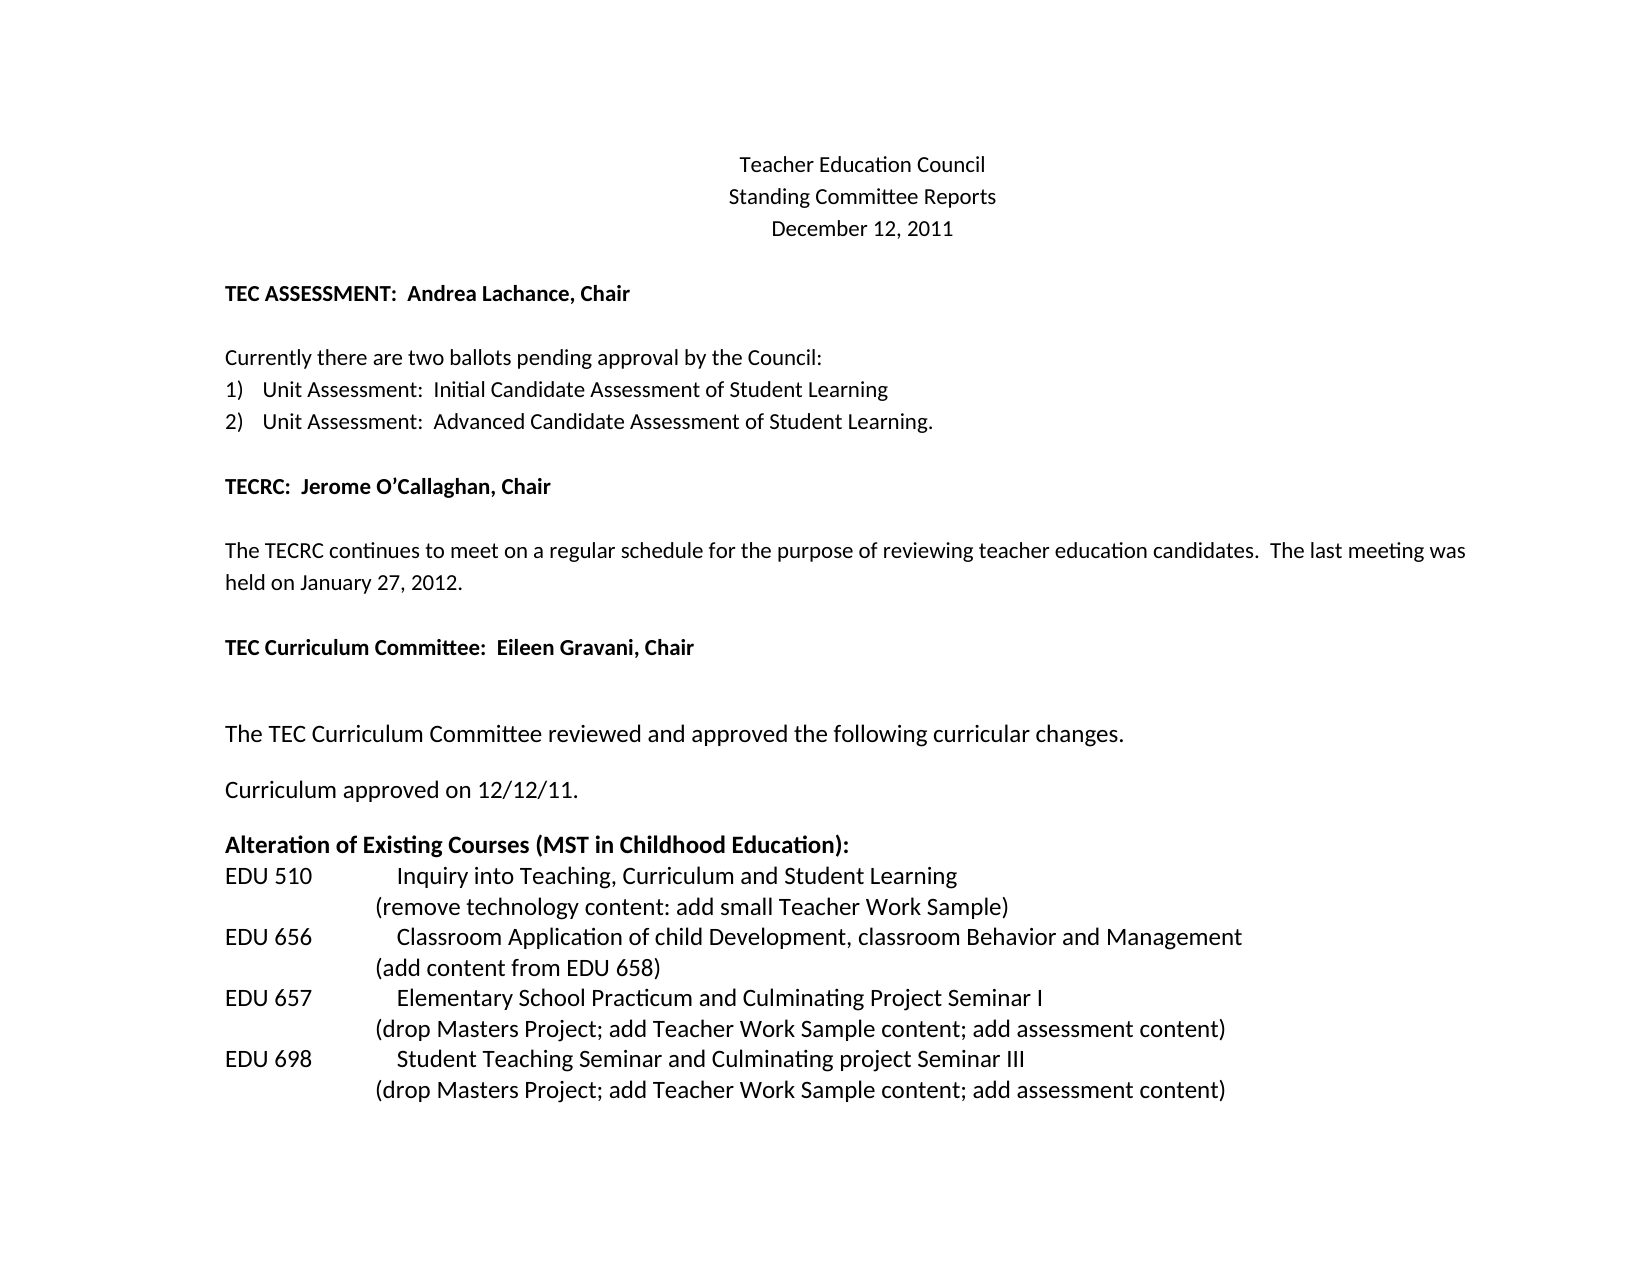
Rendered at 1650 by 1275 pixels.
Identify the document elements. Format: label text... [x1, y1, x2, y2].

list The TECRC continues to meet on a regular schedule for the purpose of reviewing teacher education candidates. The last meeting was held on January 27, 2012. [225, 536, 1500, 596]
list Unit Assessment: Initial Candidate Assessment of Student Learning [225, 375, 1500, 403]
list December 12, 2011 [225, 214, 1500, 242]
list TEC ASSESSMENT: Andrea Lachance, Chair [225, 279, 1500, 307]
text (drop Masters Project; add Teacher Work Sample content; add assessment content) [375, 1013, 1500, 1043]
list Currently there are two ballots pending approval by the Council: [225, 343, 1500, 371]
text EDU 510 Inquiry into Teaching, Curriculum and Student Learning [225, 860, 1500, 891]
list TECRC: Jerome O’Callaghan, Chair [225, 472, 1500, 500]
text EDU 698 Student Teaching Seminar and Culminating project Seminar III [225, 1043, 1500, 1074]
text (drop Masters Project; add Teacher Work Sample content; add assessment content) [300, 1074, 1500, 1104]
text EDU 656 Classroom Application of child Development, classroom Behavior and Management [225, 921, 1500, 952]
list TEC Curriculum Committee: Eileen Gravani, Chair [225, 633, 1500, 661]
text Curriculum approved on 12/12/11. [225, 774, 1500, 804]
list Teacher Education Council [225, 150, 1500, 178]
text EDU 657 Elementary School Practicum and Culminating Project Seminar I [225, 982, 1500, 1013]
text The TEC Curriculum Committee reviewed and approved the following curricular changes. [225, 718, 1500, 748]
list Unit Assessment: Advanced Candidate Assessment of Student Learning. [225, 407, 1500, 436]
text (remove technology content: add small Teacher Work Sample) [300, 891, 1500, 921]
text (add content from EDU 658) [375, 952, 1500, 982]
list Standing Committee Reports [225, 182, 1500, 210]
text Alteration of Existing Courses (MST in Childhood Education): [225, 830, 1500, 860]
